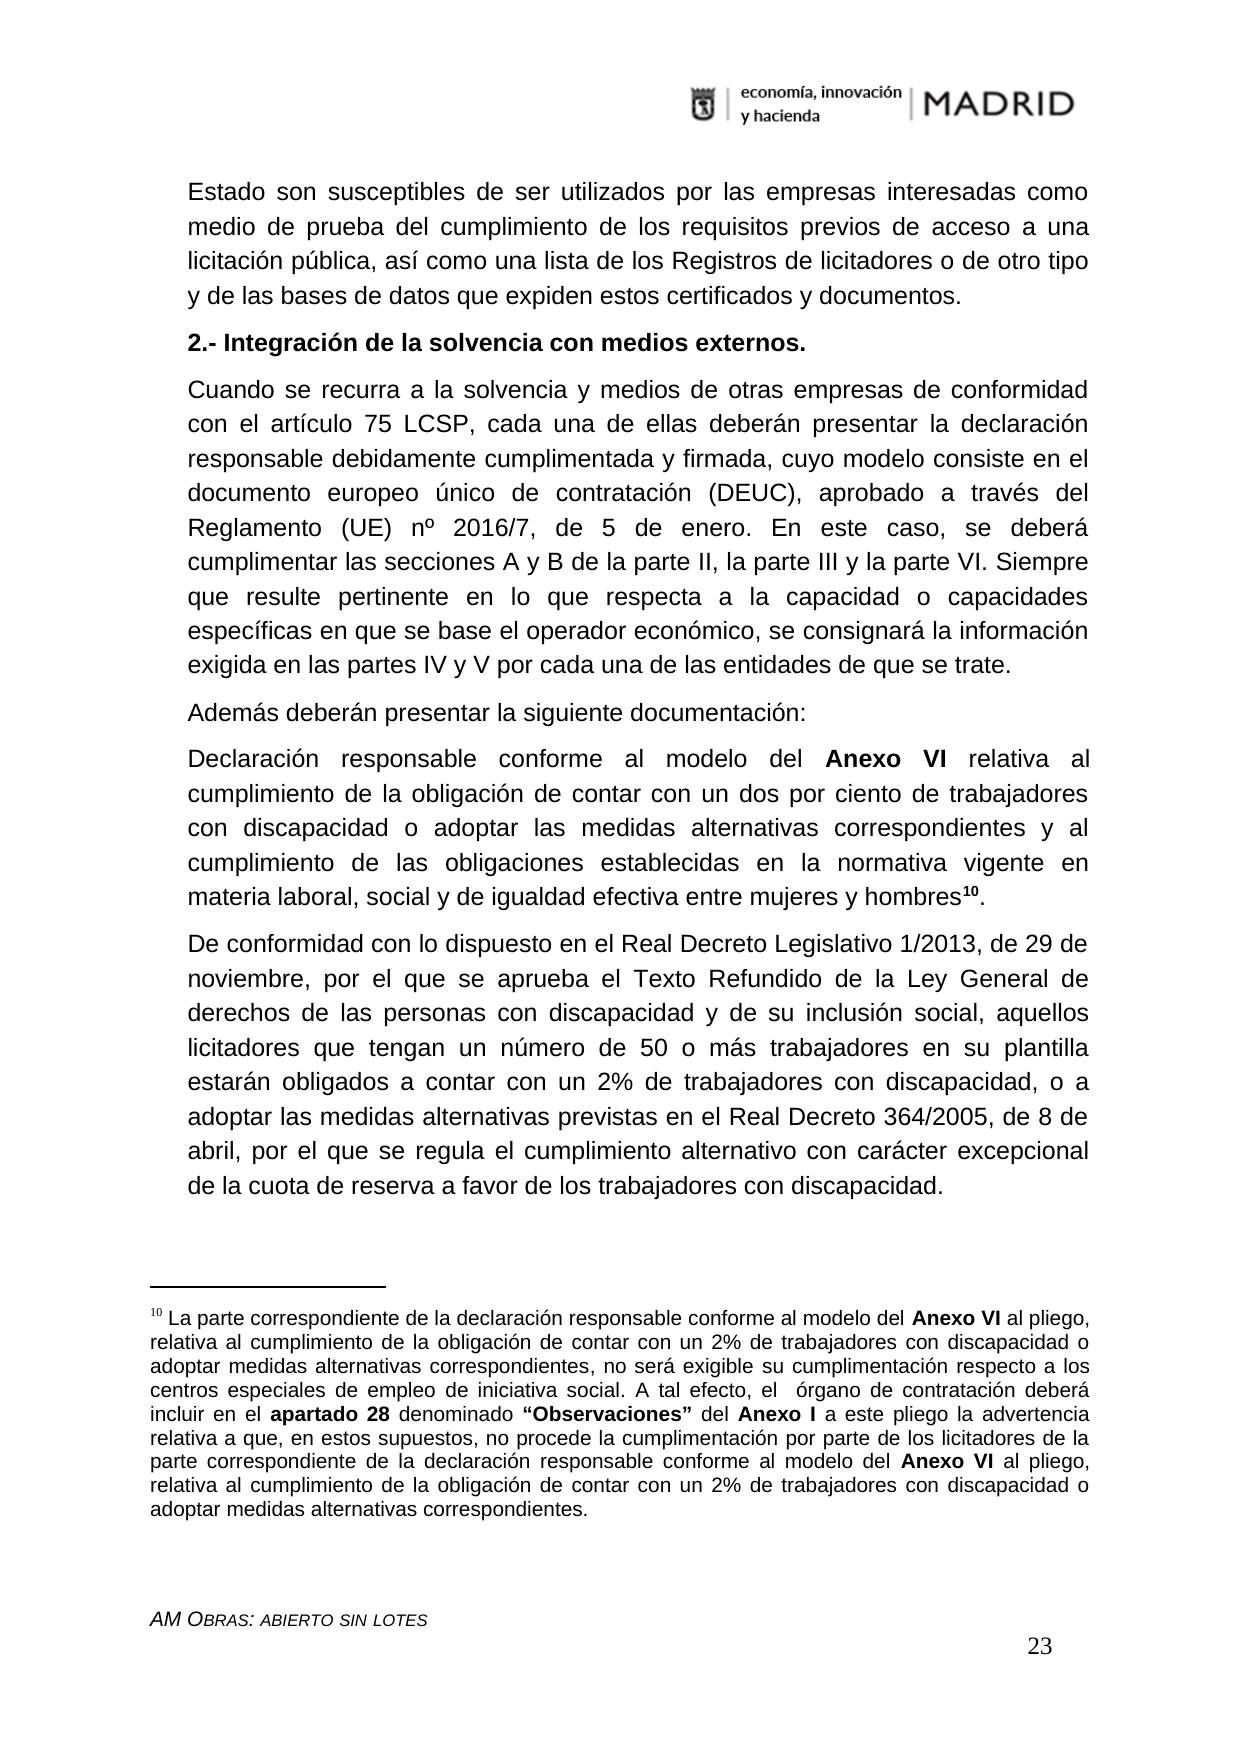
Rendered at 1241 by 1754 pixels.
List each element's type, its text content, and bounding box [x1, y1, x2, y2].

text De conformidad con lo dispuesto en el Real Decreto Legislativo 1/2013, de 29 de noviembre, por el que se aprueba el Texto Refundido de de derechos de las personas con discapacidad y de su inclusión social, aquellos licitadores que tengan un número de 50 o más trabajadores en su plantilla estarán obligados a contar con un 2% de trabajadores con discapacidad, o a adoptar las medidas alternativas previstas en el Real Decreto 364/2005, de 8 de abril, por el que se regula el cumplimiento alternativo con carácter excepcional de la cuota de reserva a favor de los trabajadores con discapacidad. [112, 929, 1090, 1199]
picture [670, 75, 1091, 142]
list 2.- Integración de la solvencia con medios externos. [187, 328, 1090, 356]
list Declaración responsable conforme al modelo del Anexo VI relativa al cumplimiento de la obligación de contar con un dos por ciento de trabajadores con discapacidad o adoptar las medidas alternativas correspondientes y al cumplimiento de las obligaciones establecidas en la normativa vigente en materia laboral, social y de igualdad efectiva entre mujeres y hombres. [187, 744, 1090, 911]
list Además deberán presentar la siguiente documentación: [187, 697, 1090, 726]
list Cuando se recurra a la solvencia y medios de otras empresas de conformidad con el artículo 75 LCSP, cada una de ellas deberán presentar la declaración responsable debidamente cumplimentada y firmada, cuyo modelo consiste en el documento europeo único de contratación (DEUC), aprobado a través del Reglamento (UE) nº 2016/7, de 5 de enero. En este caso, se deberá cumplimentar las secciones A y B de la parte II, la parte III y la parte VI. Siempre que resulte pertinente en lo que respecta a la capacidad o capacidades específicas en que se base el operador económico, se consignará la información exigida en las partes IV y V por cada una de las entidades de que se trate. [187, 375, 1090, 679]
